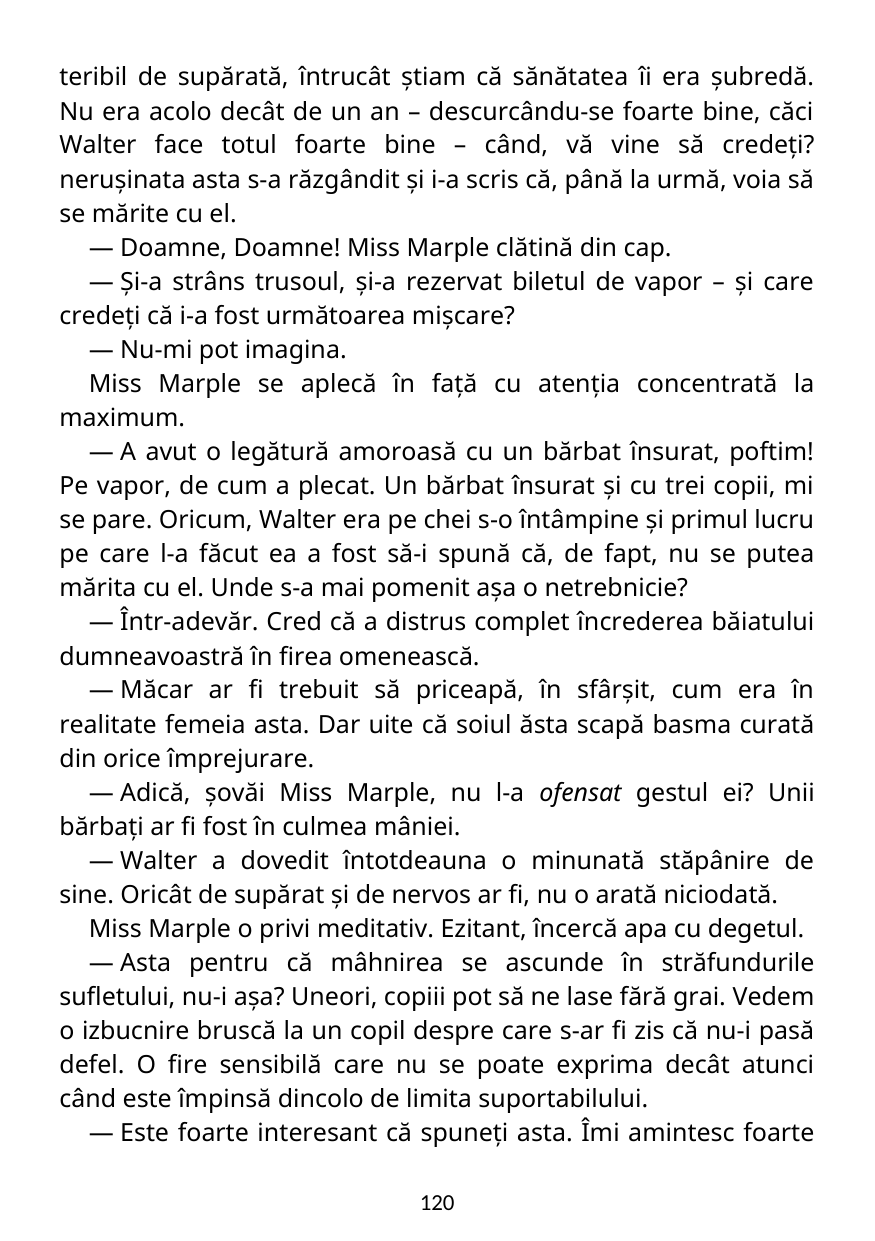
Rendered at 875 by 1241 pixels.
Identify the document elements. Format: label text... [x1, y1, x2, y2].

text — Nu-mi pot imagina. [59, 332, 815, 366]
text — Asta pentru că mâhnirea se ascunde în străfundurile sufletului, nu-i aşa? Uneori, copiii pot să ne lase fără grai. Vedem o izbucnire bruscă la un copil despre care s-ar fi zis că nu-i pasă defel. O fire sensibilă care nu se poate exprima decât atunci când este împinsă dincolo de limita suportabilului. [59, 945, 815, 1115]
text — Într-adevăr. Cred că a distrus complet încrederea băiatului dumneavoastră în firea omenească. [59, 604, 815, 672]
text — Măcar ar fi trebuit să priceapă, în sfârşit, cum era în realitate femeia asta. Dar uite că soiul ăsta scapă basma curată din orice împrejurare. [59, 672, 815, 774]
text Miss Marple o privi meditativ. Ezitant, încercă apa cu degetul. [59, 911, 815, 945]
text Miss Marple se aplecă în faţă cu atenţia concentrată la maximum. [59, 366, 815, 434]
text — Adică, şovăi Miss Marple, nu l-a ofensat gestul ei? Unii bărbaţi ar fi fost în culmea mâniei. [59, 774, 815, 842]
text — Şi-a strâns trusoul, şi-a rezervat biletul de vapor – şi care credeţi că i-a fost următoarea mişcare? [59, 263, 815, 332]
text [59, 59, 815, 229]
text — A avut o legătură amoroasă cu un bărbat însurat, poftim! Pe vapor, de cum a plecat. Un bărbat însurat şi cu trei copii, mi se pare. Oricum, Walter era pe chei s-o întâmpine şi primul lucru pe care l-a făcut ea a fost să-i spună că, de fapt, nu se putea mărita cu el. Unde s-a mai pomenit aşa o netrebnicie? [59, 434, 815, 604]
text — Doamne, Doamne! Miss Marple clătină din cap. [59, 229, 815, 263]
text — Walter a dovedit întotdeauna o minunată stăpânire de sine. Oricât de supărat şi de nervos ar fi, nu o arată niciodată. [59, 842, 815, 911]
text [59, 1115, 815, 1149]
